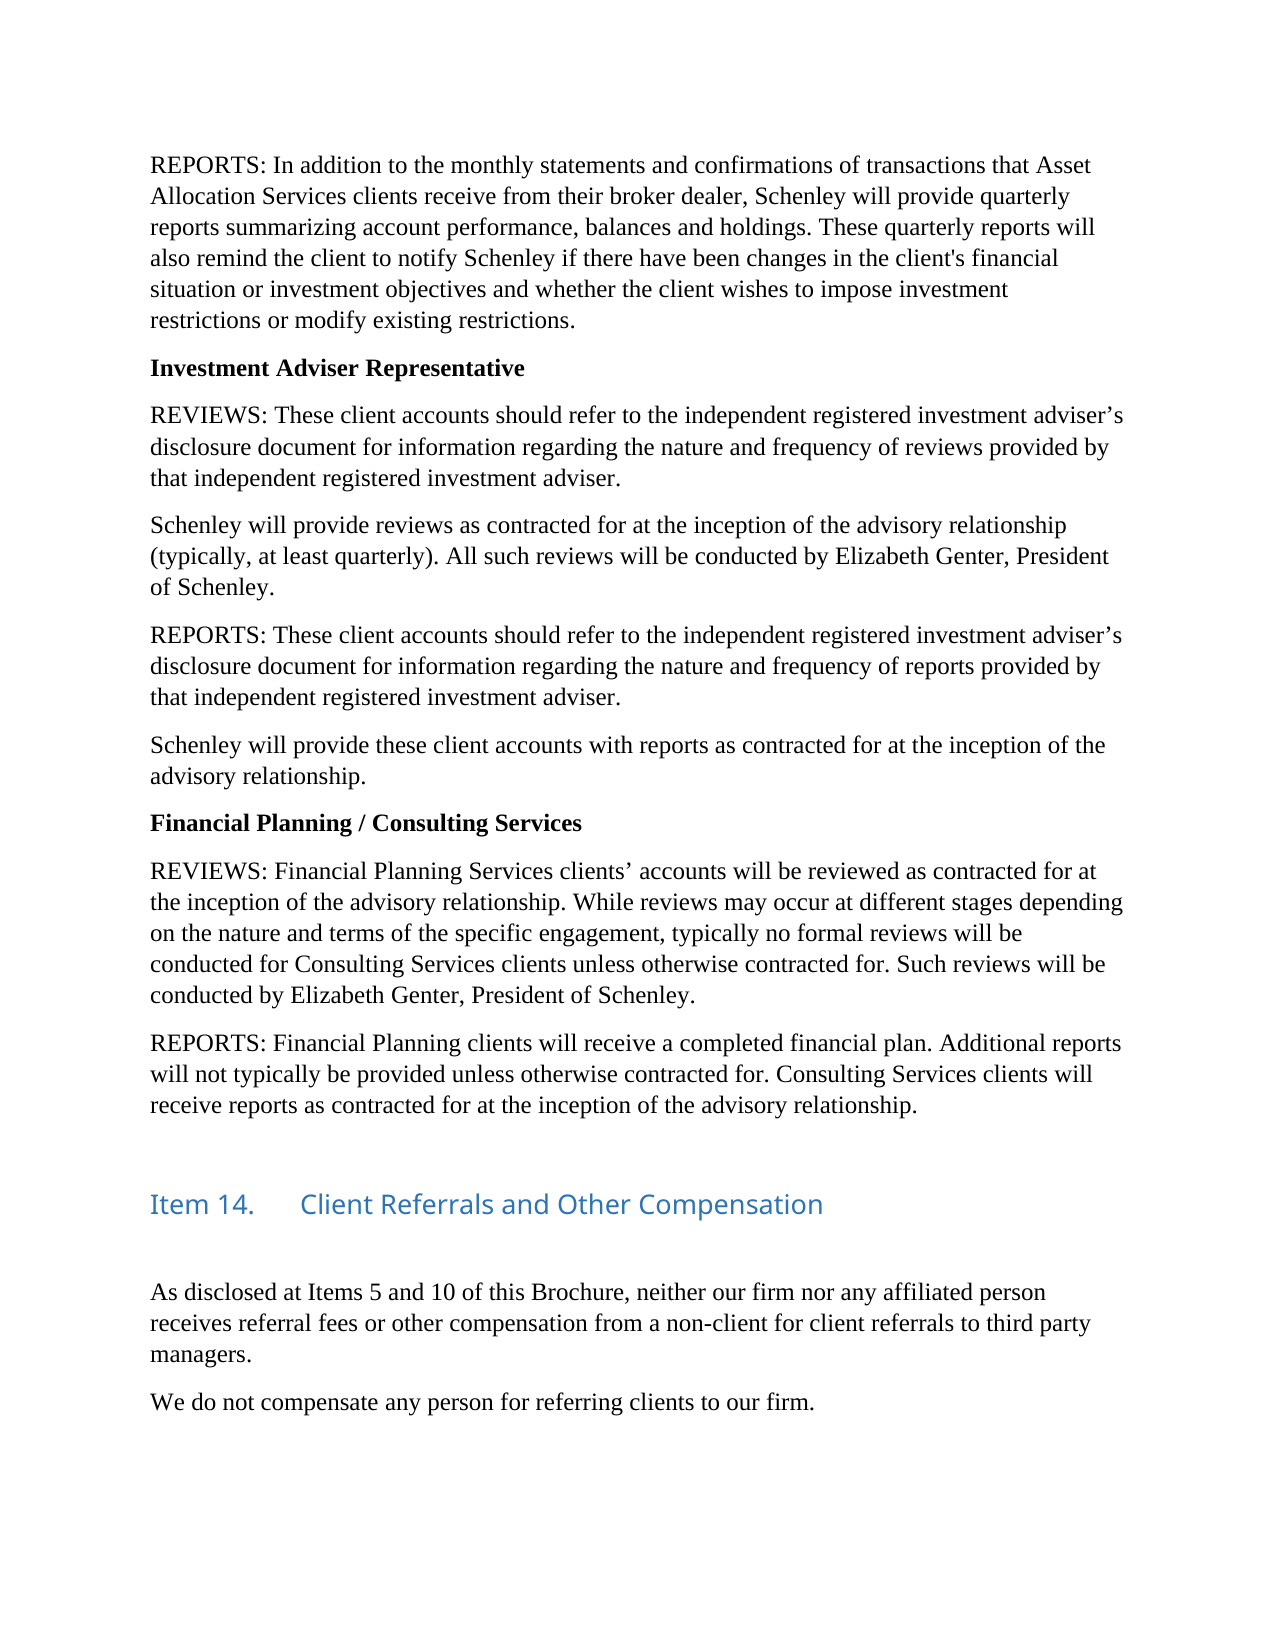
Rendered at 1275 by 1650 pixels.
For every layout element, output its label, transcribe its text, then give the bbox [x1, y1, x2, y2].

text REVIEWS: These client accounts should refer to the independent registered investment adviser’s disclosure document for information regarding the nature and frequency of reviews provided by that independent registered investment adviser. [150, 401, 1126, 491]
text REVIEWS: Financial Planning Services clients’ accounts will be reviewed as contracted for at the inception of the advisory relationship. While reviews may occur at different stages depending on the nature and terms of the specific engagement, typically no formal reviews will be conducted for Consulting Services clients unless otherwise contracted for. Such reviews will be conducted by Elizabeth Genter, President of Schenley. [150, 856, 1125, 1009]
subtitle Item 14. Client Referrals and Other Compensation [150, 1185, 1152, 1222]
text REPORTS: In addition to the monthly statements and confirmations of transactions that Asset Allocation Services clients receive from their broker dealer, Schenley will provide quarterly reports summarizing account performance, balances and holdings. These quarterly reports will also remind the client to notify Schenley if there have been changes in the client's financial situation or investment objectives and whether the client wishes to impose investment restrictions or modify existing restrictions. [150, 150, 1098, 334]
text We do not compensate any person for referring clients to our firm. [150, 1387, 1152, 1416]
text REPORTS: These client accounts should refer to the independent registered investment adviser’s disclosure document for information regarding the nature and frequency of reports provided by that independent registered investment adviser. [150, 620, 1125, 711]
subtitle Investment Adviser Representative [150, 353, 1152, 381]
subtitle Financial Planning / Consulting Services [150, 808, 1152, 837]
text Schenley will provide reviews as contracted for at the inception of the advisory relationship (typically, at least quarterly). All such reviews will be conducted by Elizabeth Genter, President of Schenley. [150, 510, 1111, 601]
text Schenley will provide these client accounts with reports as contracted for at the inception of the advisory relationship. [150, 730, 1108, 789]
text REPORTS: Financial Planning clients will receive a completed financial plan. Additional reports will not typically be provided unless otherwise contracted for. Consulting Services clients will receive reports as contracted for at the inception of the advisory relationship. [150, 1028, 1124, 1118]
text As disclosed at Items 5 and 10 of this Brochure, neither our firm nor any affiliated person receives referral fees or other compensation from a non-client for client referrals to third party managers. [150, 1277, 1093, 1368]
